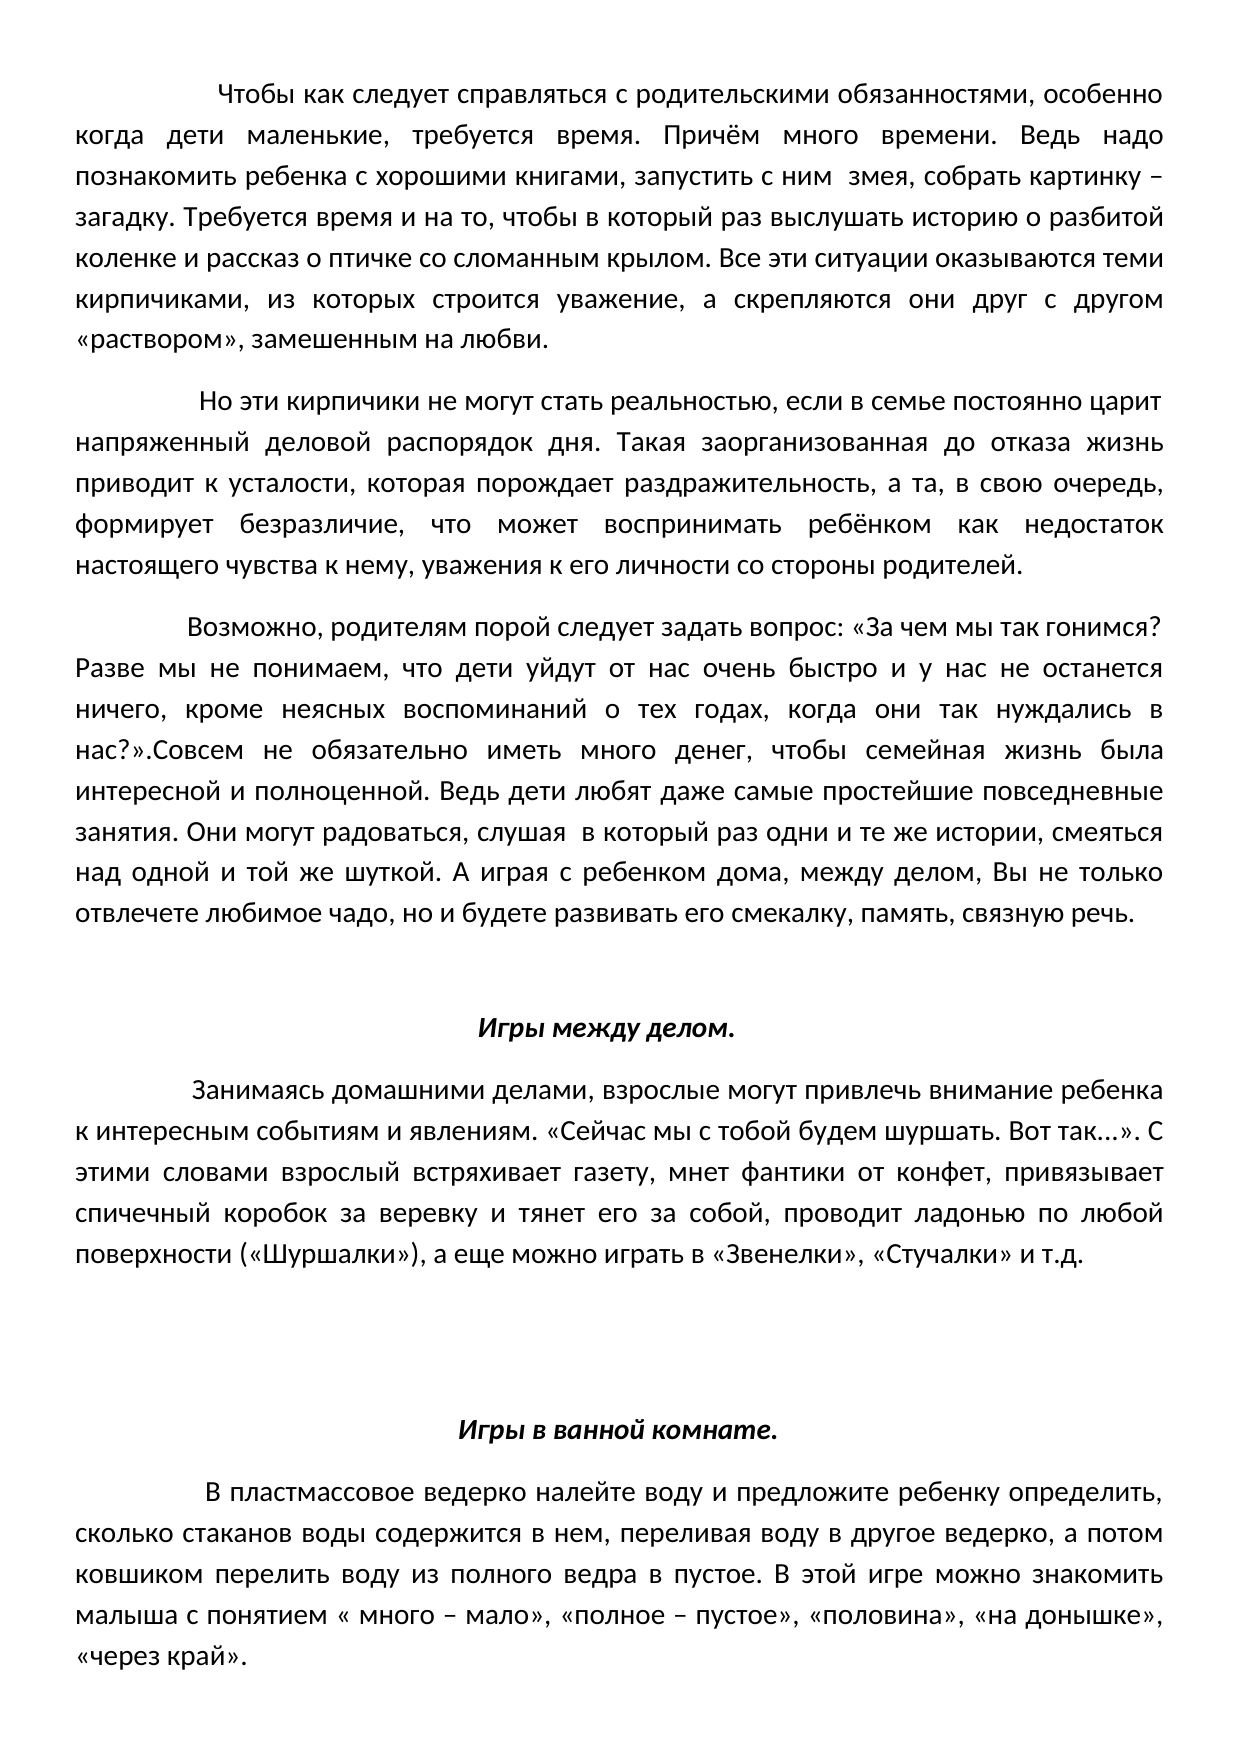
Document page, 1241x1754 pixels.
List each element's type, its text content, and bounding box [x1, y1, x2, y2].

text Чтобы как следует справляться с родительскими обязанностями, особенно когда дети маленькие, требуется время. Причём много времени. Ведь надо познакомить ребенка с хорошими книгами, запустить с ним змея, собрать картинку – загадку. Требуется время и на то, чтобы в который раз выслушать историю о разбитой коленке и рассказ о птичке со сломанным крылом. Все эти ситуации оказываются теми кирпичиками, из которых строится уважение, а скрепляются они друг с другом «раствором», замешенным на любви. [75, 75, 1165, 356]
text Игры между делом. [75, 1009, 1165, 1045]
text Но эти кирпичики не могут стать реальностью, если в семье постоянно царит напряженный деловой распорядок дня. Такая заорганизованная до отказа жизнь приводит к усталости, которая порождает раздражительность, а та, в свою очередь, формирует безразличие, что может воспринимать ребёнком как недостаток настоящего чувства к нему, уважения к его личности со стороны родителей. [75, 382, 1165, 582]
text Занимаясь домашними делами, взрослые могут привлечь внимание ребенка к интересным событиям и явлениям. «Сейчас мы с тобой будем шуршать. Вот так...». С этими словами взрослый встряхивает газету, мнет фантики от конфет, привязывает спичечный коробок за веревку и тянет его за собой, проводит ладонью по любой поверхности («Шуршалки»), а еще можно играть в «Звенелки», «Стучалки» и т.д. [75, 1071, 1165, 1270]
text В пластмассовое ведерко налейте воду и предложите ребенку определить, сколько стаканов воды содержится в нем, переливая воду в другое ведерко, а потом ковшиком перелить воду из полного ведра в пустое. В этой игре можно знакомить малыша с понятием « много – мало», «полное – пустое», «половина», «на донышке», «через край». [75, 1473, 1165, 1672]
text Возможно, родителям порой следует задать вопрос: «За чем мы так гонимся? Разве мы не понимаем, что дети уйдут от нас очень быстро и у нас не останется ничего, кроме неясных воспоминаний о тех годах, когда они так нуждались в нас?».Совсем не обязательно иметь много денег, чтобы семейная жизнь была интересной и полноценной. Ведь дети любят даже самые простейшие повседневные занятия. Они могут радоваться, слушая в который раз одни и те же истории, смеяться над одной и той же шуткой. А играя с ребенком дома, между делом, Вы не только отвлечете любимое чадо, но и будете развивать его смекалку, память, связную речь. [75, 608, 1165, 930]
text Игры в ванной комнате. [75, 1411, 1165, 1447]
